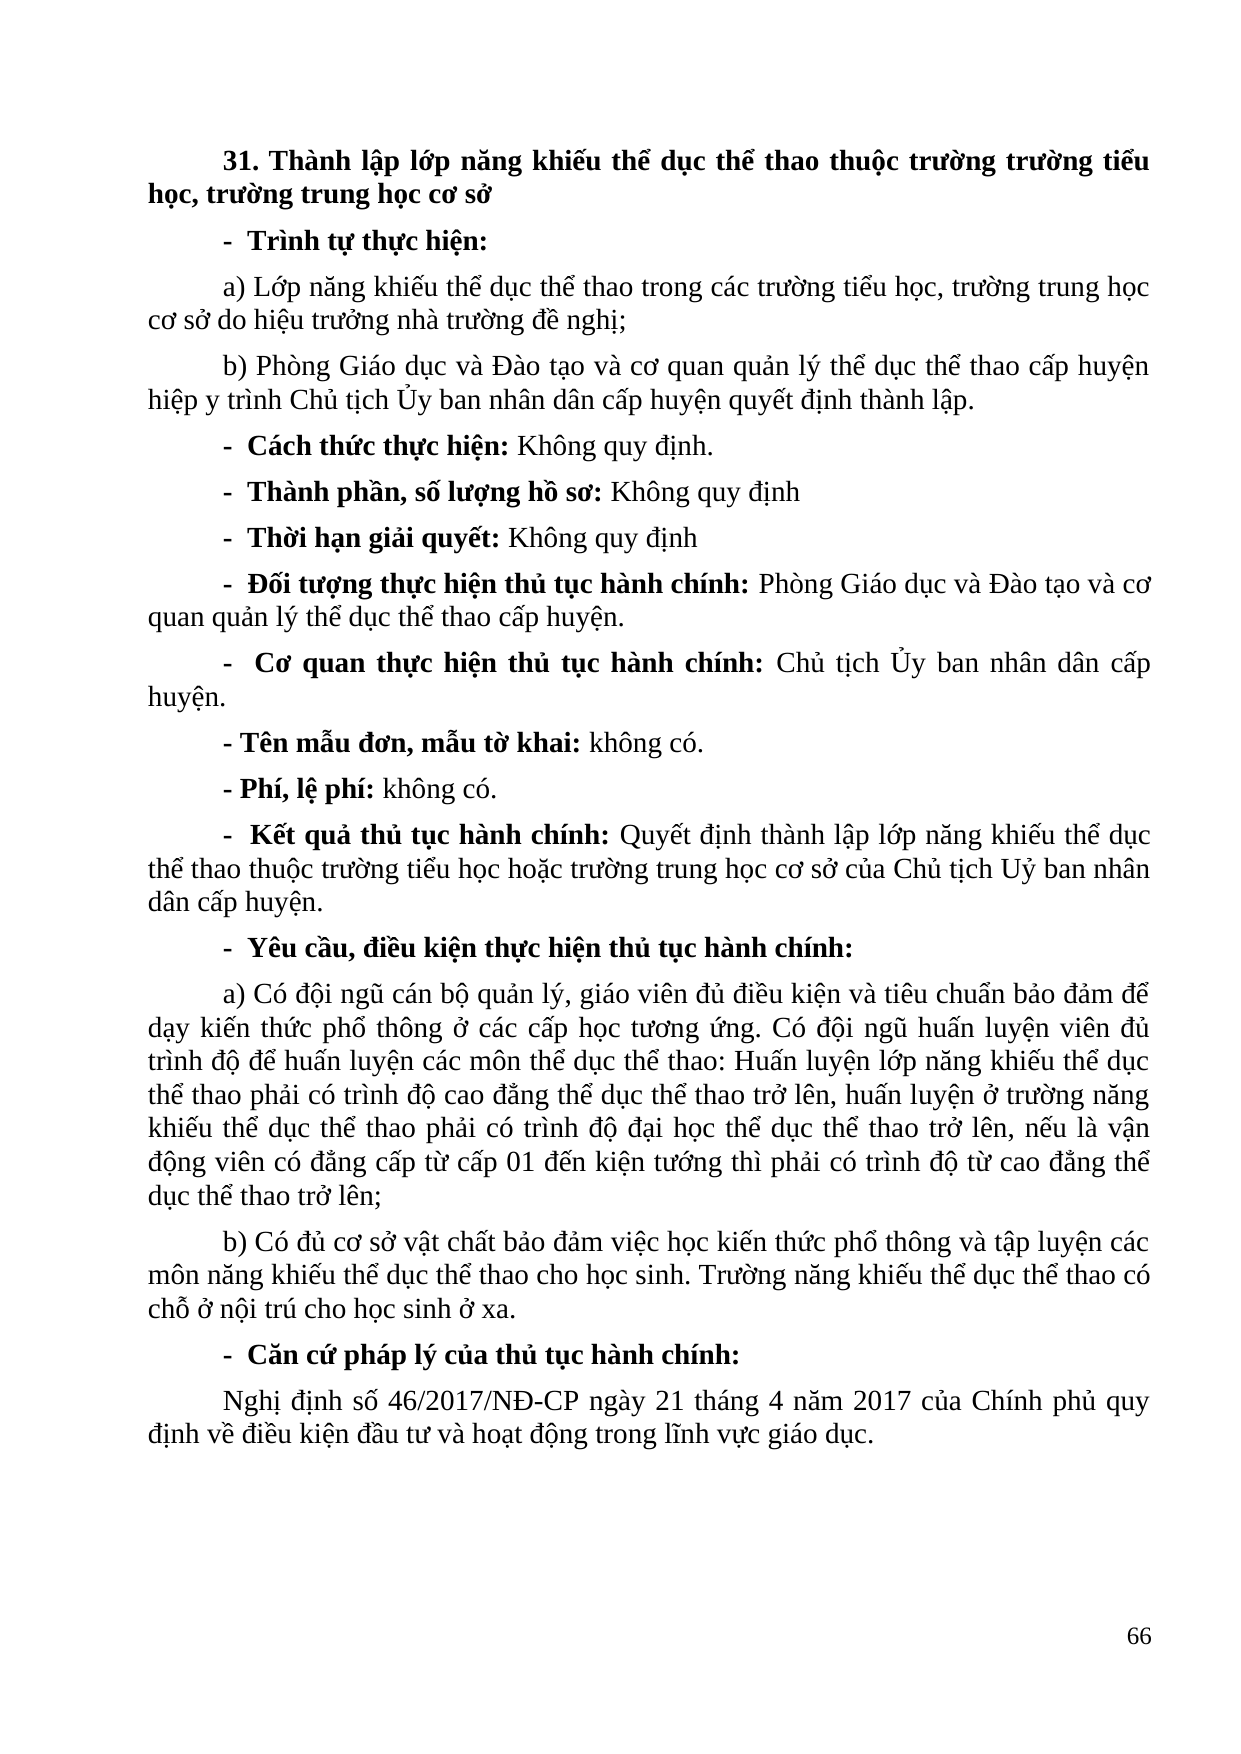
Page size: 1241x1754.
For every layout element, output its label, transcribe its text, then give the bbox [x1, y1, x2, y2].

text - Tên mẫu đơn, mẫu tờ khai: không có. [148, 725, 1152, 759]
text b) Có đủ cơ sở vật chất bảo đảm việc học kiến thức phổ thông và tập luyện các môn năng khiếu thể dục thể thao cho học sinh. Trường năng khiếu thể dục thể thao có chỗ ở nội trú cho học sinh ở xa. [148, 1224, 1152, 1324]
text - Trình tự thực hiện: [148, 223, 1152, 256]
text Nghị định số 46/2017/NĐ-CP ngày 21 tháng 4 năm 2017 của Chính phủ quy định về điều kiện đầu tư và hoạt động trong lĩnh vực giáo dục. [148, 1383, 1152, 1450]
text b) Phòng Giáo dục và Đào tạo và cơ quan quản lý thể dục thể thao cấp huyện hiệp y trình Chủ tịch Ủy ban nhân dân cấp huyện quyết định thành lập. [148, 348, 1152, 415]
text - Yêu cầu, điều kiện thực hiện thủ tục hành chính: [148, 930, 1152, 964]
text a) Lớp năng khiếu thể dục thể thao trong các trường tiểu học, trường trung học cơ sở do hiệu trưởng nhà trường đề nghị; [148, 269, 1152, 336]
text - Đối tượng thực hiện thủ tục hành chính: Phòng Giáo dục và Đào tạo và cơ quan quản lý thể dục thể thao cấp huyện. [148, 566, 1152, 633]
text - Căn cứ pháp lý của thủ tục hành chính: [148, 1337, 1152, 1370]
text - Kết quả thủ tục hành chính: Quyết định thành lập lớp năng khiếu thể dục thể thao thuộc trường tiểu học hoặc trường trung học cơ sở của Chủ tịch Uỷ ban nhân dân cấp huyện. [148, 817, 1152, 918]
text - Cơ quan thực hiện thủ tục hành chính: Chủ tịch Ủy ban nhân dân cấp huyện. [148, 646, 1152, 713]
text - Thời hạn giải quyết: Không quy định [148, 520, 1152, 553]
subtitle 31. Thành lập lớp năng khiếu thể dục thể thao thuộc trường trường tiểu học, trường trung học cơ sở [148, 143, 1152, 210]
text - Thành phần, số lượng hồ sơ: Không quy định [148, 474, 1152, 507]
text - Phí, lệ phí: không có. [148, 771, 1152, 805]
text - Cách thức thực hiện: Không quy định. [148, 428, 1152, 461]
text a) Có đội ngũ cán bộ quản lý, giáo viên đủ điều kiện và tiêu chuẩn bảo đảm để dạy kiến thức phổ thông ở các cấp học tương ứng. Có đội ngũ huấn luyện viên đủ trình độ để huấn luyện các môn thể dục thể thao: Huấn luyện lớp năng khiếu thể dục thể thao phải có trình độ cao đẳng thể dục thể thao trở lên, huấn luyện ở trường năng khiếu thể dục thể thao phải có trình độ đại học thể dục thể thao trở lên, nếu là vận động viên có đẳng cấp từ cấp 01 đến kiện tướng thì phải có trình độ từ cao đẳng thể dục thể thao trở lên; [148, 976, 1152, 1211]
